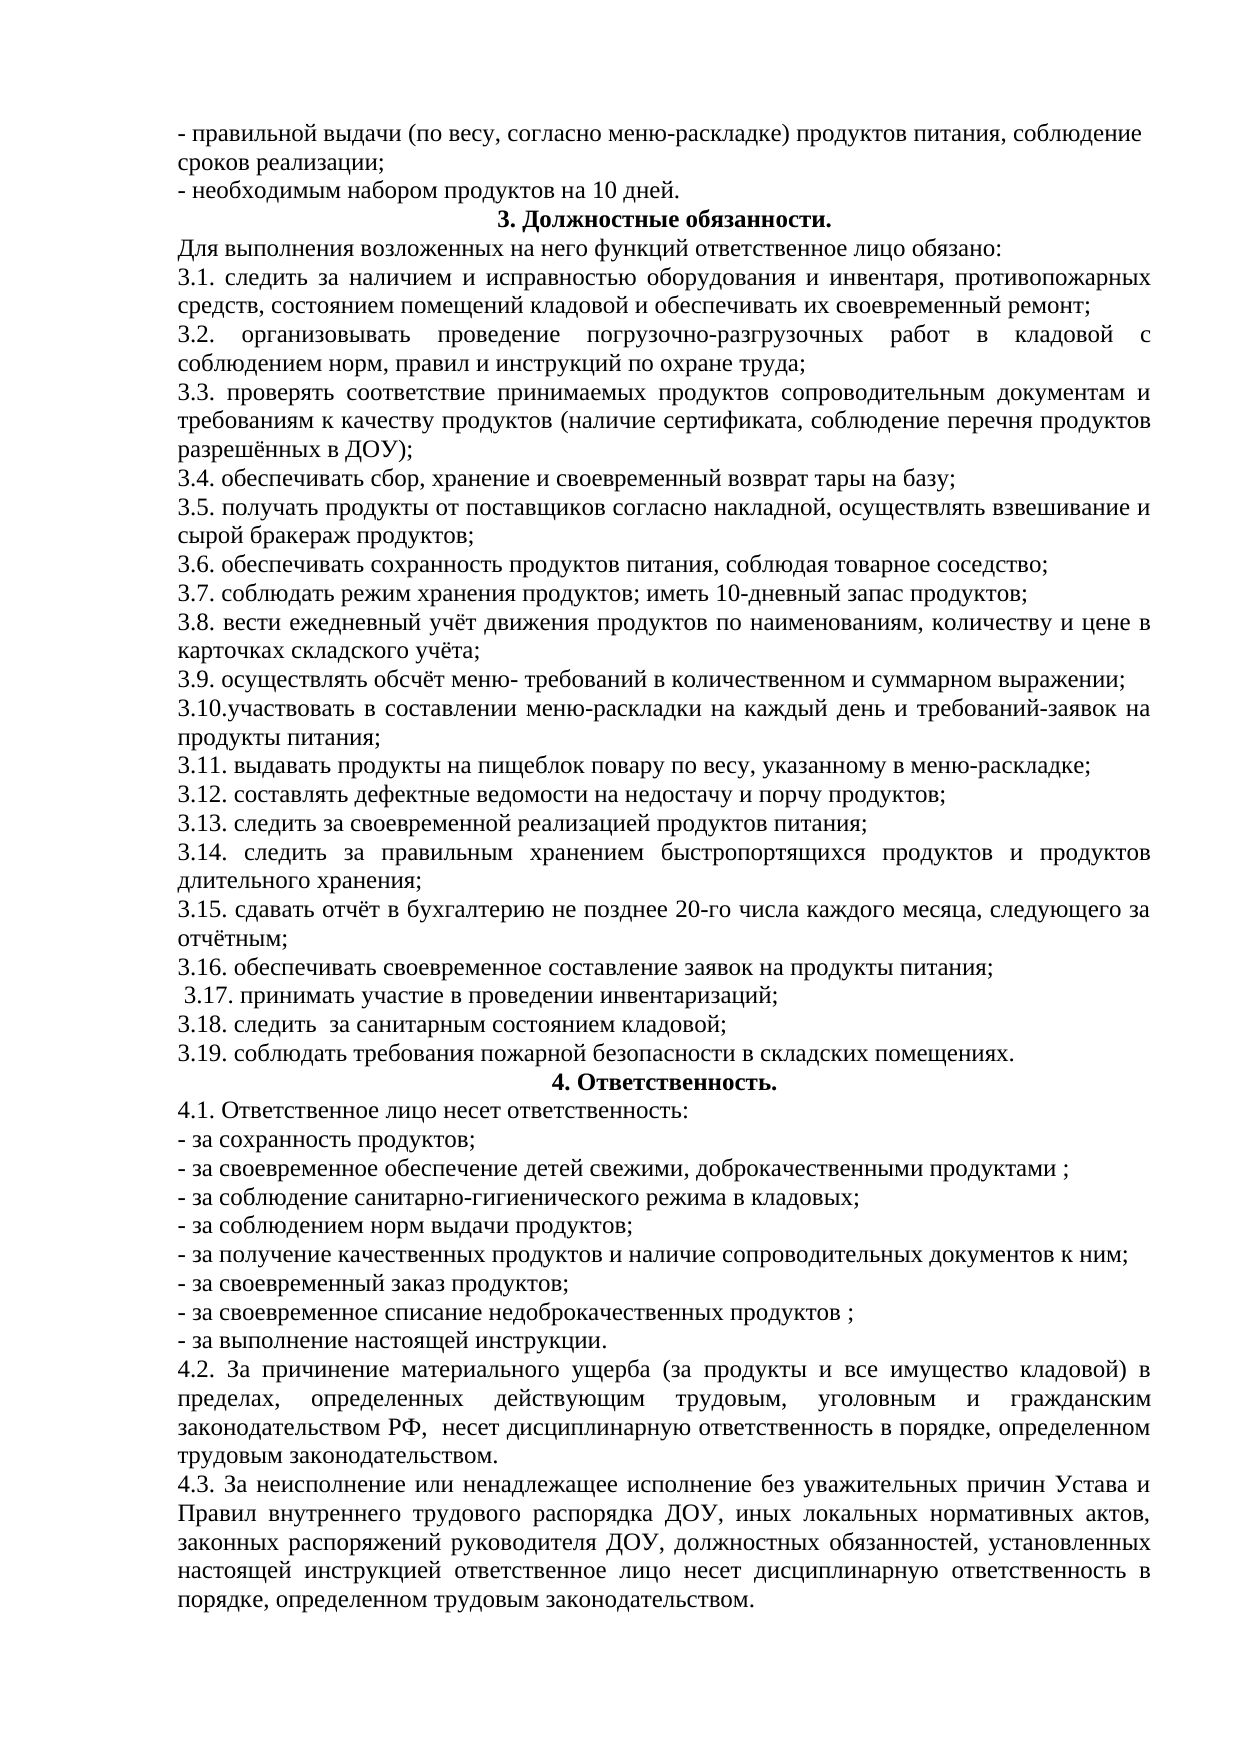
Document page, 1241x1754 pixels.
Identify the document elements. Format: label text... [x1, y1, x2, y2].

text 3.4. обеспечивать сбор, хранение и своевременный возврат тары на базу; [177, 463, 1152, 492]
text 3.14. следить за правильным хранением быстропортящихся продуктов и продуктов длительного хранения; [177, 837, 1152, 894]
text 3.7. соблюдать режим хранения продуктов; иметь 10-дневный запас продуктов; [177, 578, 1152, 607]
text 3.2. организовывать проведение погрузочно-разгрузочных работ в кладовой с соблюдением норм, правил и инструкций по охране труда; [177, 319, 1152, 377]
text - необходимым набором продуктов на 10 дней. [177, 176, 1152, 204]
text 3.5. получать продукты от поставщиков согласно накладной, осуществлять взвешивание и сырой бракераж продуктов; [177, 492, 1152, 549]
text 3.6. обеспечивать сохранность продуктов питания, соблюдая товарное соседство; [177, 549, 1152, 578]
text 3.11. выдавать продукты на пищеблок повару по весу, указанному в меню-раскладке; [177, 751, 1152, 779]
text 3.19. соблюдать требования пожарной безопасности в складских помещениях. [177, 1038, 1152, 1067]
text 3.9. осуществлять обсчёт меню- требований в количественном и суммарном выражении; [177, 664, 1152, 693]
text 3.10.участвовать в составлении меню-раскладки на каждый день и требований-заявок на продукты питания; [177, 693, 1152, 751]
text - правильной выдачи (по весу, согласно меню-раскладке) продуктов питания, соблюдение [177, 118, 1152, 147]
text 3.17. принимать участие в проведении инвентаризаций; [177, 981, 1152, 1009]
text 3.8. вести ежедневный учёт движения продуктов по наименованиям, количеству и цене в карточках складского учёта; [177, 607, 1152, 664]
text 3.3. проверять соответствие принимаемых продуктов сопроводительным документам и требованиям к качеству продуктов (наличие сертификата, соблюдение перечня продуктов разрешённых в ДОУ); [177, 377, 1152, 463]
text 3.18. следить за санитарным состоянием кладовой; [177, 1009, 1152, 1038]
text - за соблюдением норм выдачи продуктов; [177, 1211, 1152, 1239]
text 4. Ответственность. [177, 1067, 1152, 1096]
text 4.3. За неисполнение или ненадлежащее исполнение без уважительных причин Устава и Правил внутреннего трудового распорядка ДОУ, иных локальных нормативных актов, законных распоряжений руководителя ДОУ, должностных обязанностей, установленных настоящей инструкцией ответственное лицо несет дисциплинарную ответственность в порядке, определенном трудовым законодательством. [177, 1469, 1152, 1613]
text сроков реализации; [177, 147, 1152, 176]
text - за выполнение настоящей инструкции. [177, 1326, 1152, 1354]
text - за соблюдение санитарно-гигиенического режима в кладовых; [177, 1182, 1152, 1211]
text 3.12. составлять дефектные ведомости на недостачу и порчу продуктов; [177, 779, 1152, 808]
text 4.2. За причинение материального ущерба (за продукты и все имущество кладовой) в пределах, определенных действующим трудовым, уголовным и гражданским законодательством РФ, несет дисциплинарную ответственность в порядке, определенном трудовым законодательством. [177, 1354, 1152, 1469]
text 3.16. обеспечивать своевременное составление заявок на продукты питания; [177, 952, 1152, 981]
text 3. Должностные обязанности. [177, 204, 1152, 233]
text - за сохранность продуктов; [177, 1124, 1152, 1153]
text - за своевременное обеспечение детей свежими, доброкачественными продуктами ; [177, 1153, 1152, 1182]
text 3.13. следить за своевременной реализацией продуктов питания; [177, 808, 1152, 837]
text Для выполнения возложенных на него функций ответственное лицо обязано: [177, 233, 1152, 262]
text - за получение качественных продуктов и наличие сопроводительных документов к ним; [177, 1239, 1152, 1268]
text 3.15. сдавать отчёт в бухгалтерию не позднее 20-го числа каждого месяца, следующего за отчётным; [177, 894, 1152, 952]
text - за своевременный заказ продуктов; [177, 1268, 1152, 1297]
text - за своевременное списание недоброкачественных продуктов ; [177, 1297, 1152, 1326]
text 4.1. Ответственное лицо несет ответственность: [177, 1096, 1152, 1124]
text 3.1. следить за наличием и исправностью оборудования и инвентаря, противопожарных средств, состоянием помещений кладовой и обеспечивать их своевременный ремонт; [177, 262, 1152, 319]
